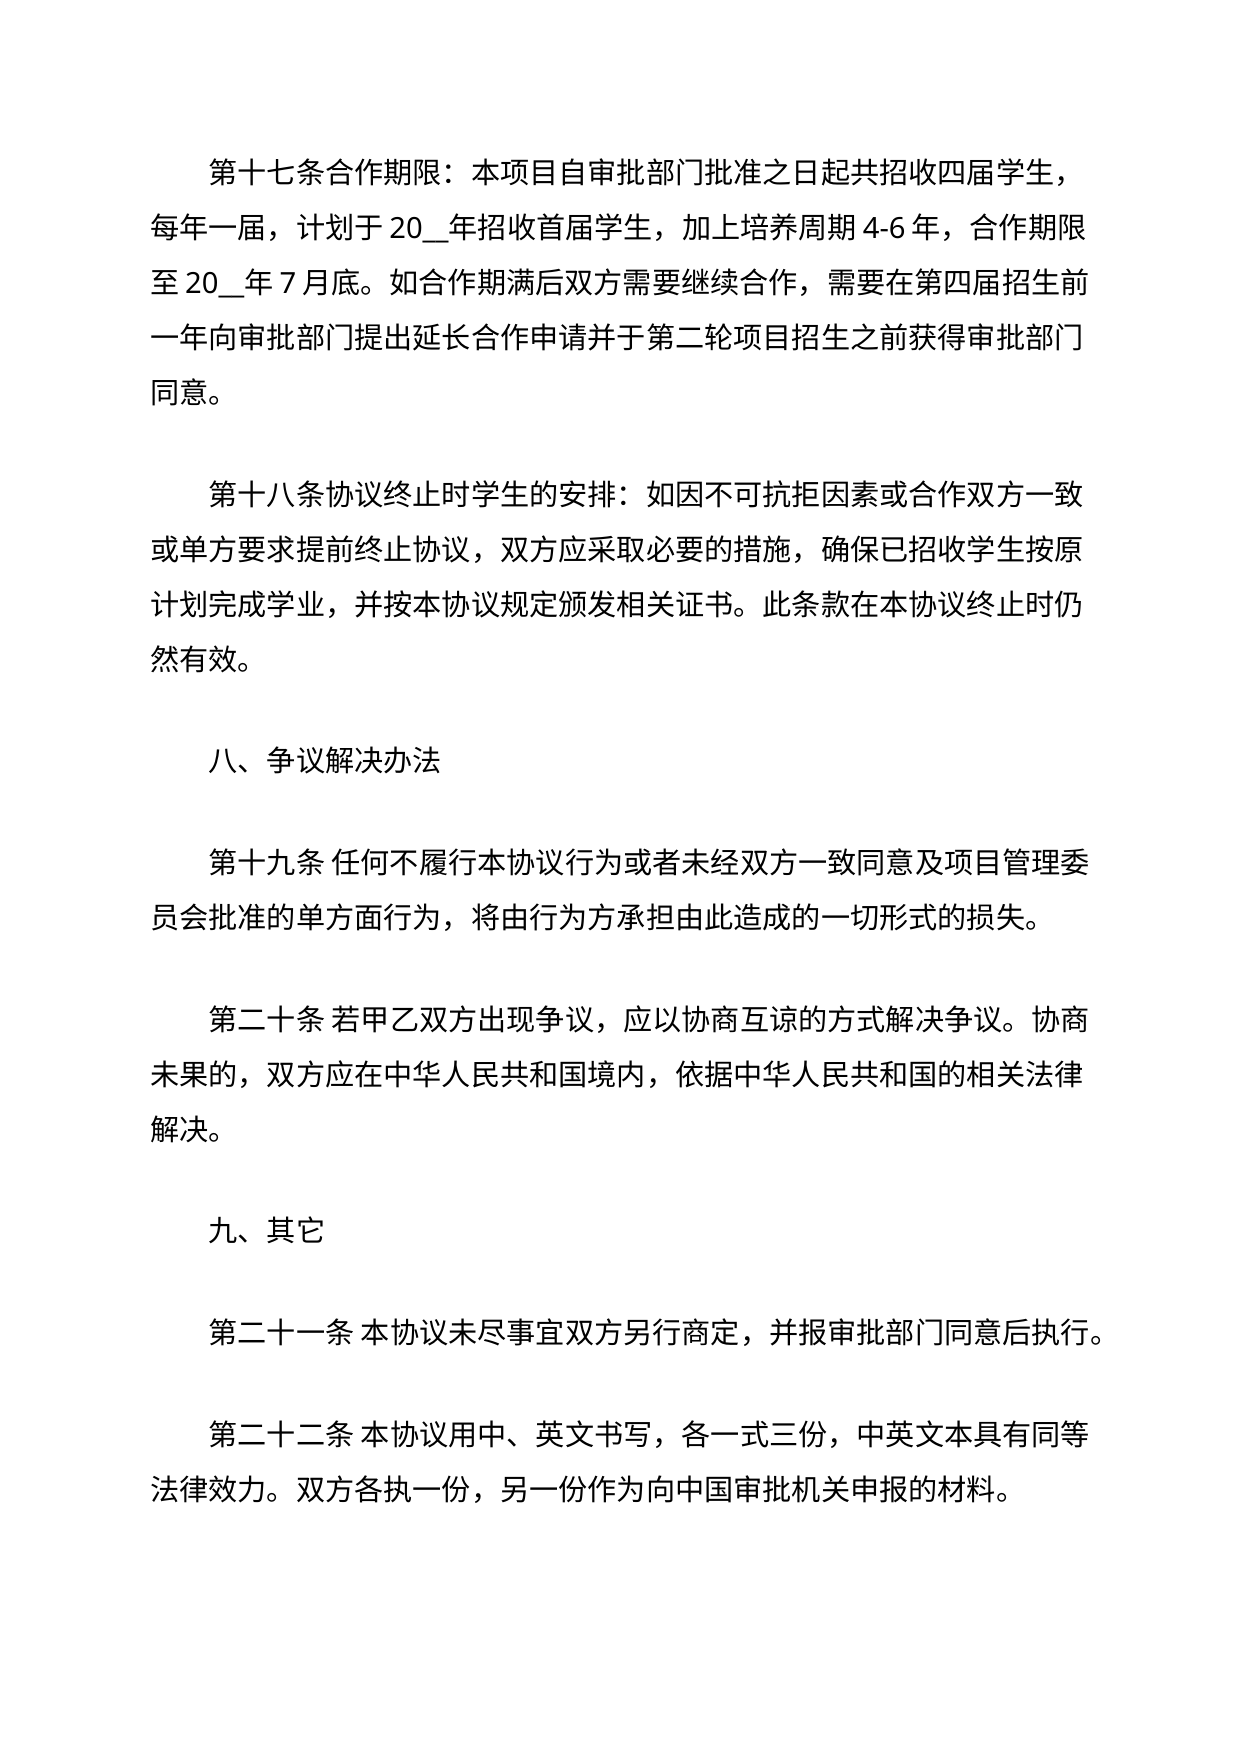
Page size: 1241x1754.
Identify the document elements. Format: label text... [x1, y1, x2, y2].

text 九、其它 [150, 1208, 1090, 1250]
text 第二十条 若甲乙双方出现争议，应以协商互谅的方式解决争议。协商未果的，双方应在中华人民共和国境内，依据中华人民共和国的相关法律解决。 [150, 996, 1090, 1148]
text 第十九条 任何不履行本协议行为或者未经双方一致同意及项目管理委员会批准的单方面行为，将由行为方承担由此造成的一切形式的损失。 [150, 840, 1090, 937]
text 第二十一条 本协议未尽事宜双方另行商定，并报审批部门同意后执行。 [150, 1310, 1090, 1352]
text 第十八条协议终止时学生的安排：如因不可抗拒因素或合作双方一致或单方要求提前终止协议，双方应采取必要的措施，确保已招收学生按原计划完成学业，并按本协议规定颁发相关证书。此条款在本协议终止时仍然有效。 [150, 472, 1090, 678]
text 八、争议解决办法 [150, 738, 1090, 780]
text 第十七条合作期限：本项目自审批部门批准之日起共招收四届学生，每年一届，计划于20__年招收首届学生，加上培养周期4-6年，合作期限至20__年7月底。如合作期满后双方需要继续合作，需要在第四届招生前一年向审批部门提出延长合作申请并于第二轮项目招生之前获得审批部门同意。 [150, 150, 1090, 412]
text 第二十二条 本协议用中、英文书写，各一式三份，中英文本具有同等法律效力。双方各执一份，另一份作为向中国审批机关申报的材料。 [150, 1412, 1090, 1509]
